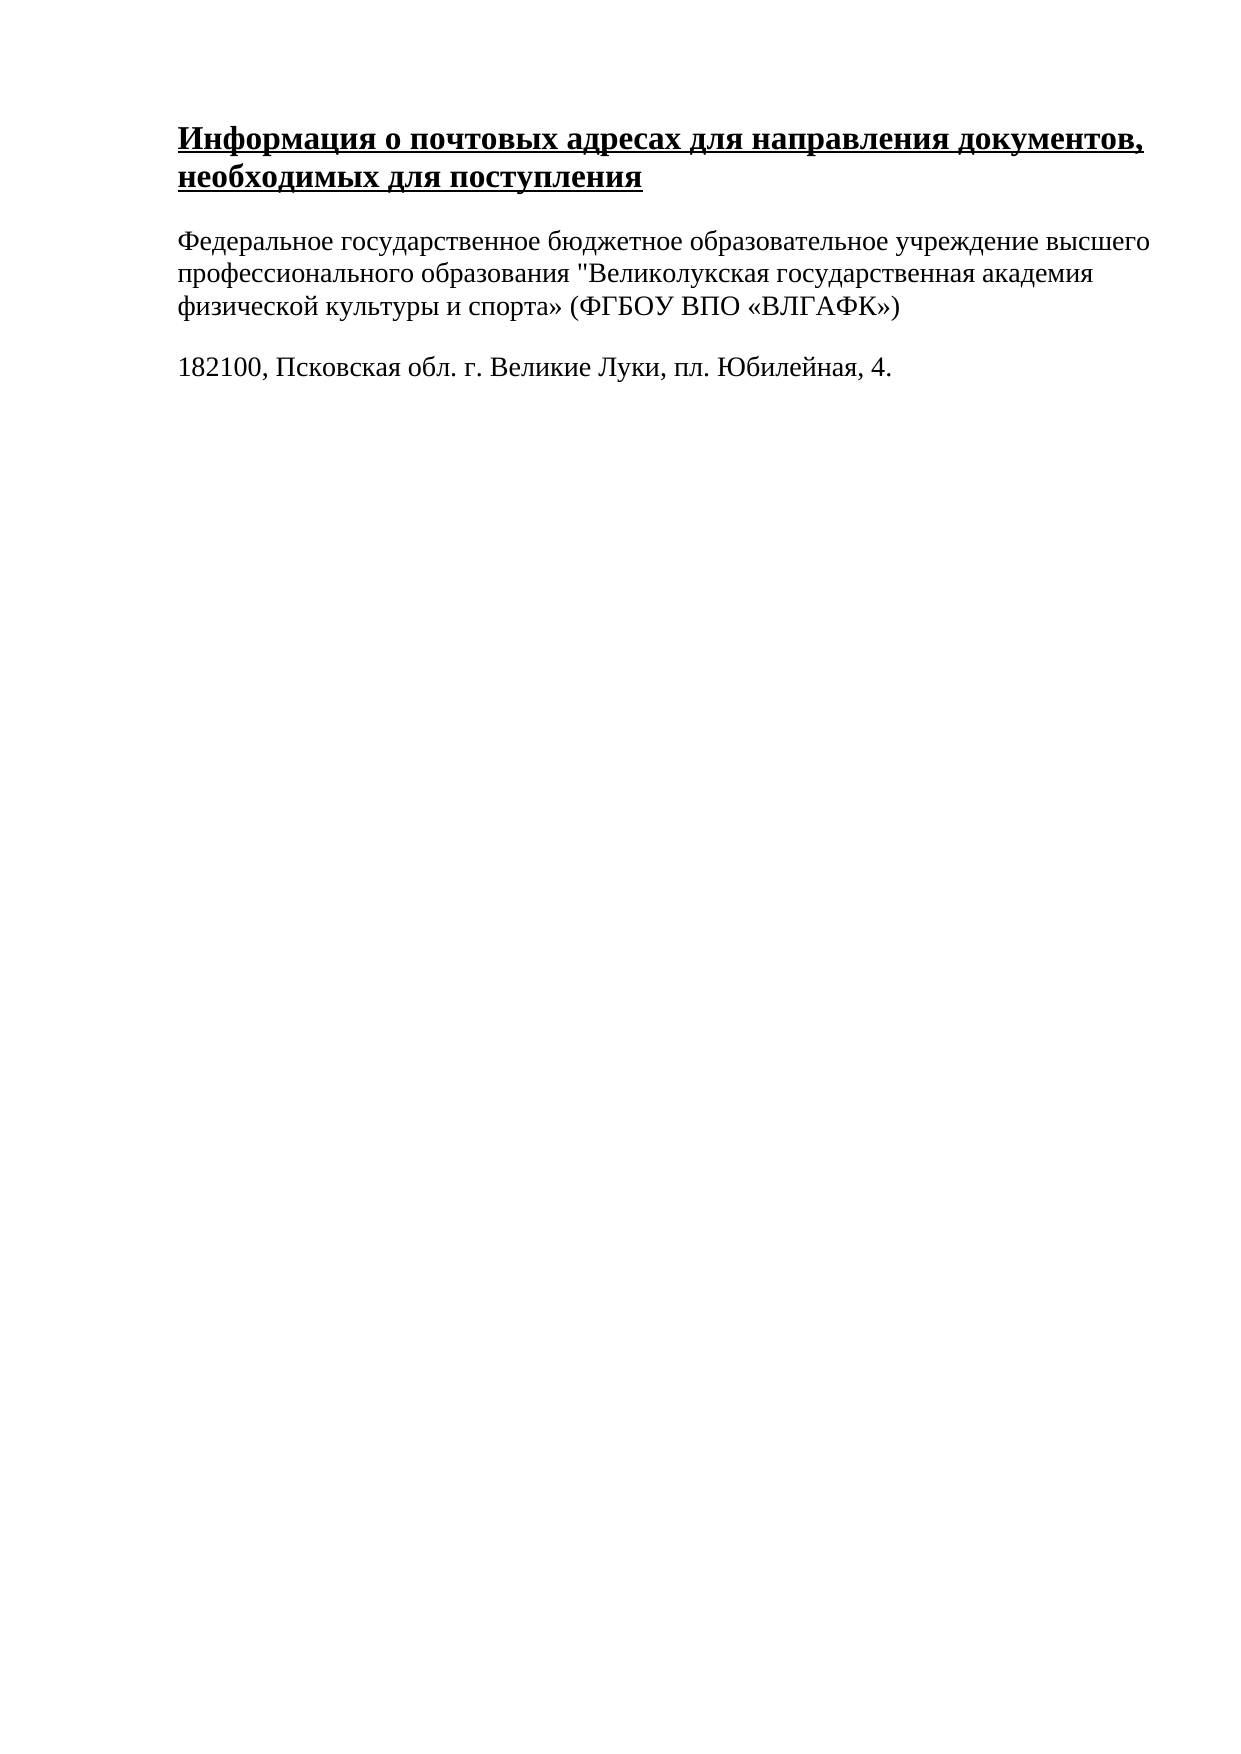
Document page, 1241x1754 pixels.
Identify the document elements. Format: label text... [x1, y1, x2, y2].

text Федеральное государственное бюджетное образовательное учреждение высшего профессионального образования "Великолукская государственная академия физической культуры и спорта» (ФГБОУ ВПО «ВЛГАФК») [177, 224, 1152, 321]
text Информация о почтовых адресах для направления документов, необходимых для поступления [177, 118, 1152, 195]
text 182100, Псковская обл. г. Великие Луки, пл. Юбилейная, 4. [177, 350, 1152, 383]
